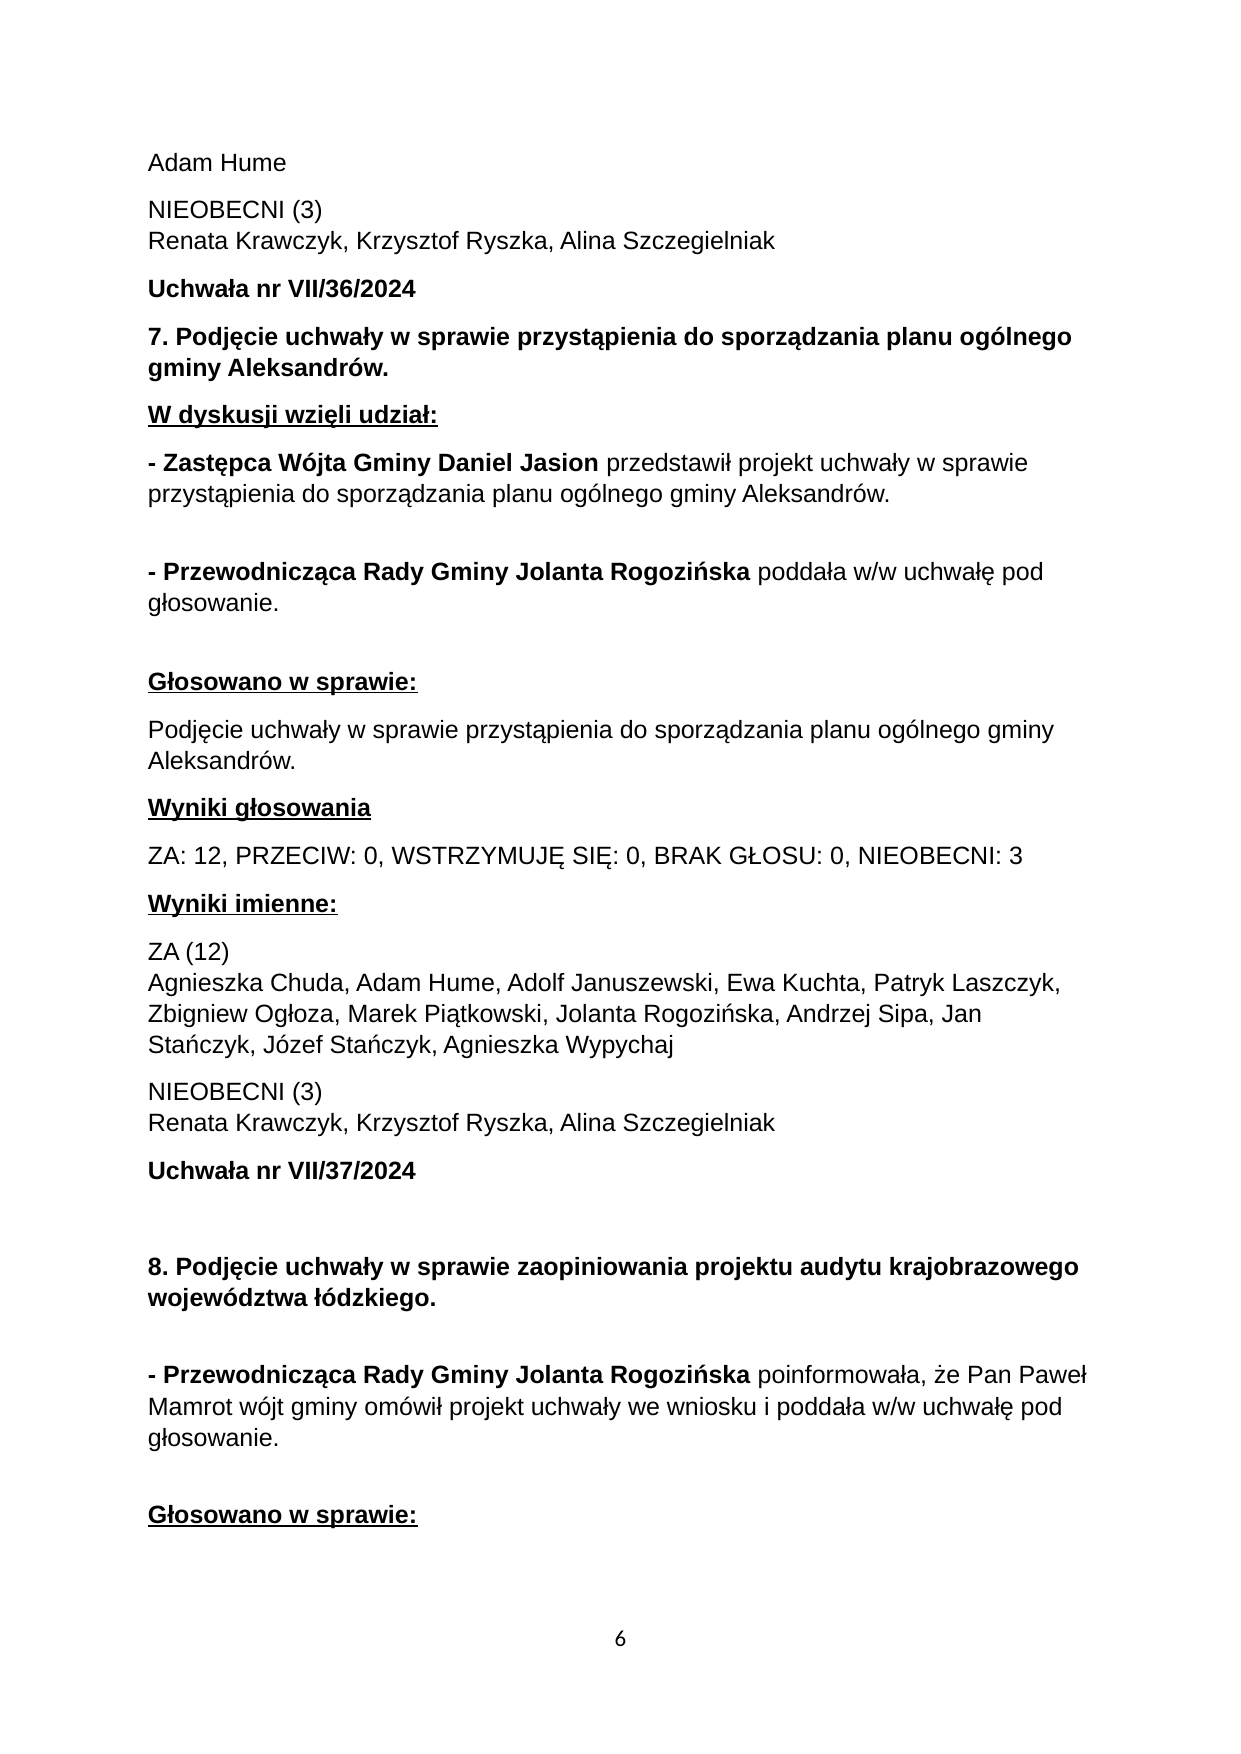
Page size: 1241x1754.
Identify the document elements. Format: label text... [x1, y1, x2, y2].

text Głosowano w sprawie: [148, 1501, 1093, 1529]
text - Przewodnicząca Rady Gminy Jolanta Rogozińska poddała w/w uchwałę pod głosowanie. [148, 557, 1093, 617]
text Renata Krawczyk, Krzysztof Ryszka, Alina Szczegielniak [148, 1108, 1093, 1137]
text ZA (12) [148, 937, 1093, 965]
text ZA: 12, PRZECIW: 0, WSTRZYMUJĘ SIĘ: 0, BRAK GŁOSU: 0, NIEOBECNI: 3 [148, 841, 1093, 870]
text Renata Krawczyk, Krzysztof Ryszka, Alina Szczegielniak [148, 226, 1093, 255]
text W dyskusji wzięli udział: [148, 401, 1093, 429]
text Adam Hume [148, 148, 1093, 176]
text Wyniki imienne: [148, 889, 1093, 918]
text Wyniki głosowania [148, 793, 1093, 822]
text 7. Podjęcie uchwały w sprawie przystąpienia do sporządzania planu ogólnego gminy Aleksandrów. [148, 322, 1093, 382]
text NIEOBECNI (3) [148, 195, 1093, 224]
text Uchwała nr VII/36/2024 [148, 274, 1093, 303]
text NIEOBECNI (3) [148, 1077, 1093, 1106]
text 8. Podjęcie uchwały w sprawie zaopiniowania projektu audytu krajobrazowego województwa łódzkiego. [148, 1252, 1093, 1311]
text Głosowano w sprawie: [148, 667, 1093, 696]
text Agnieszka Chuda, Adam Hume, Adolf Januszewski, Ewa Kuchta, Patryk Laszczyk, Zbigniew Ogłoza, Marek Piątkowski, Jolanta Rogozińska, Andrzej Sipa, Jan Stańczyk, Józef Stańczyk, Agnieszka Wypychaj [148, 968, 1093, 1058]
text - Przewodnicząca Rady Gminy Jolanta Rogozińska poinformowała, że Pan Paweł Mamrot wójt gminy omówił projekt uchwały we wniosku i poddała w/w uchwałę pod głosowanie. [148, 1361, 1093, 1451]
text Uchwała nr VII/37/2024 [148, 1156, 1093, 1185]
text - Zastępca Wójta Gminy Daniel Jasion przedstawił projekt uchwały w sprawie przystąpienia do sporządzania planu ogólnego gminy Aleksandrów. [148, 448, 1093, 508]
text Podjęcie uchwały w sprawie przystąpienia do sporządzania planu ogólnego gminy Aleksandrów. [148, 715, 1093, 774]
